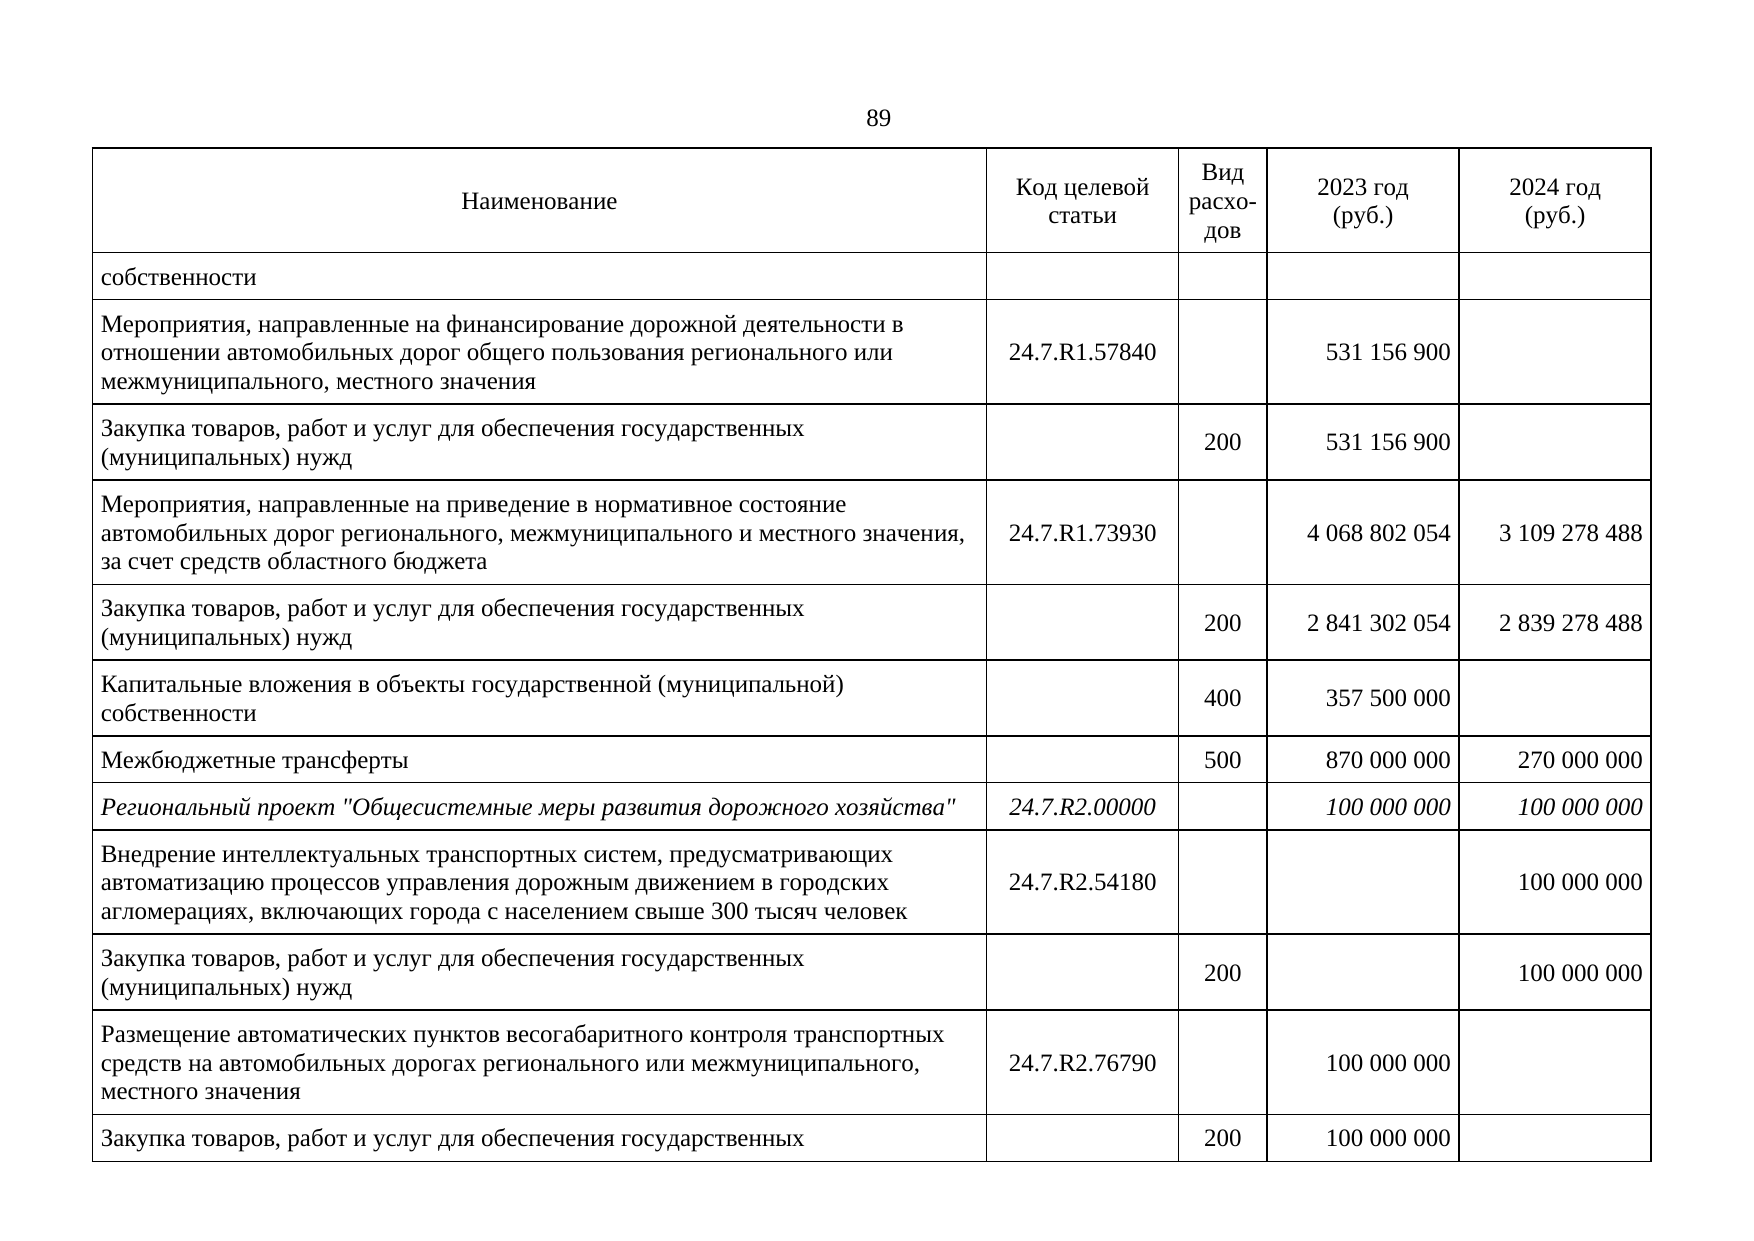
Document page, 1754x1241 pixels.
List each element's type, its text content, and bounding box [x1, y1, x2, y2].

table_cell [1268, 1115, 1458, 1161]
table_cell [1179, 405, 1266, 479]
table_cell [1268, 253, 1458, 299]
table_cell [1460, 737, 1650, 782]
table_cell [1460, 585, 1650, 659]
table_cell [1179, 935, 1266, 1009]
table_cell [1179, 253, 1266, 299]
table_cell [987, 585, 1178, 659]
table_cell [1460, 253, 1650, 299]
table_header 2024 год (руб.) [1460, 149, 1650, 252]
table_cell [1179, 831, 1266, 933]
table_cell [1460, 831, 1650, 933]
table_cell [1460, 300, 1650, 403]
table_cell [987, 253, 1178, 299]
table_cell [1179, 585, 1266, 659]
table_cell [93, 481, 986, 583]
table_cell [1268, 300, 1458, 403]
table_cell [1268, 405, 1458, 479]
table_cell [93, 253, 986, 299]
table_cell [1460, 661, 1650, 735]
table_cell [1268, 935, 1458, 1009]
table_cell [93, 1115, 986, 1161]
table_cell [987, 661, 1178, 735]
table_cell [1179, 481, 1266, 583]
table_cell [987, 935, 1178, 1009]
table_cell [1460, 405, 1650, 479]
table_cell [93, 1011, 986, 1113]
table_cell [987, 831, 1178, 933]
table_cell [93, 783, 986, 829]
table_header Наименование [93, 149, 986, 252]
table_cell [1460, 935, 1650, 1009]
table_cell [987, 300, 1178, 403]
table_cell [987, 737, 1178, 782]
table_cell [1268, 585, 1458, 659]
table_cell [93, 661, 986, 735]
table_header Код целевой статьи [987, 149, 1178, 252]
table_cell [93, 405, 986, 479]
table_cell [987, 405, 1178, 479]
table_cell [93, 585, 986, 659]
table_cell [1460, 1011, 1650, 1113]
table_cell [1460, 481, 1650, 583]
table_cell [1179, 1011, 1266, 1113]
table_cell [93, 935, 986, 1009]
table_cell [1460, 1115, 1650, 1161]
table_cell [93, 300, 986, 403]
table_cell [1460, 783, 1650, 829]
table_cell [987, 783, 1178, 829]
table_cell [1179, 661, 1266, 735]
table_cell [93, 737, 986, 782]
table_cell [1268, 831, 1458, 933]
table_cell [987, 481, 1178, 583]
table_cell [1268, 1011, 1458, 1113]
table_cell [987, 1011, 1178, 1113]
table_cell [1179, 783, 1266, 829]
table_header Вид расхо-дов [1179, 149, 1266, 252]
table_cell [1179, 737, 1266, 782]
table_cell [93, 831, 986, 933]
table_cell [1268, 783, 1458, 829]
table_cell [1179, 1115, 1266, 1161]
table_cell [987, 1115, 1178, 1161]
table_header 2023 год (руб.) [1268, 149, 1458, 252]
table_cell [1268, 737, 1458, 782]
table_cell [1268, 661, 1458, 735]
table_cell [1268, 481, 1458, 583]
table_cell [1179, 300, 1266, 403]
